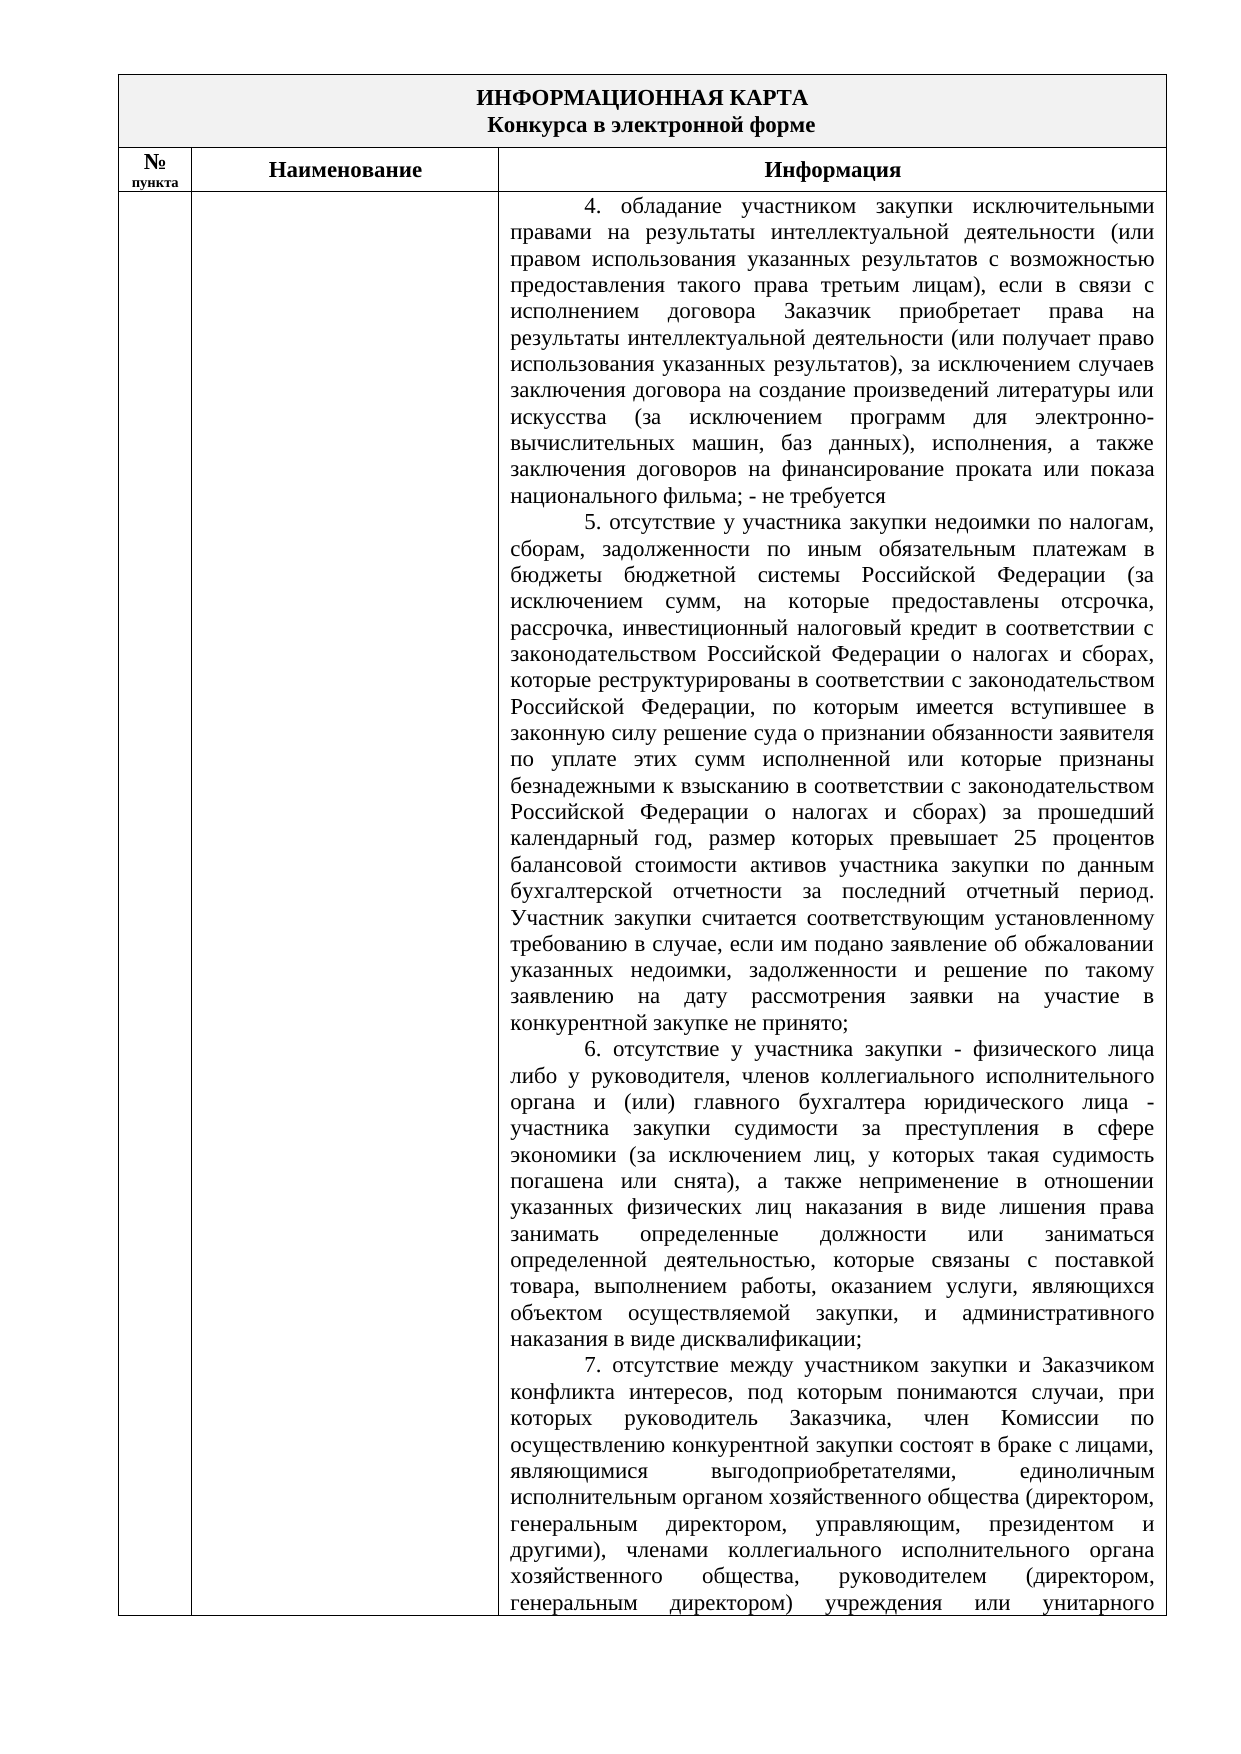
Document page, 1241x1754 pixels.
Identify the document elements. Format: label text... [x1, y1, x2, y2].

table_header ИНФОРМАЦИОННАЯ КАРТА Конкурса в электронной форме [119, 75, 1166, 147]
table_cell [119, 192, 191, 1615]
table_cell № пункта [119, 148, 191, 191]
table_cell Наименование [192, 148, 498, 191]
table_cell Информация [499, 148, 1166, 191]
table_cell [192, 192, 498, 1615]
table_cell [499, 192, 1166, 1615]
